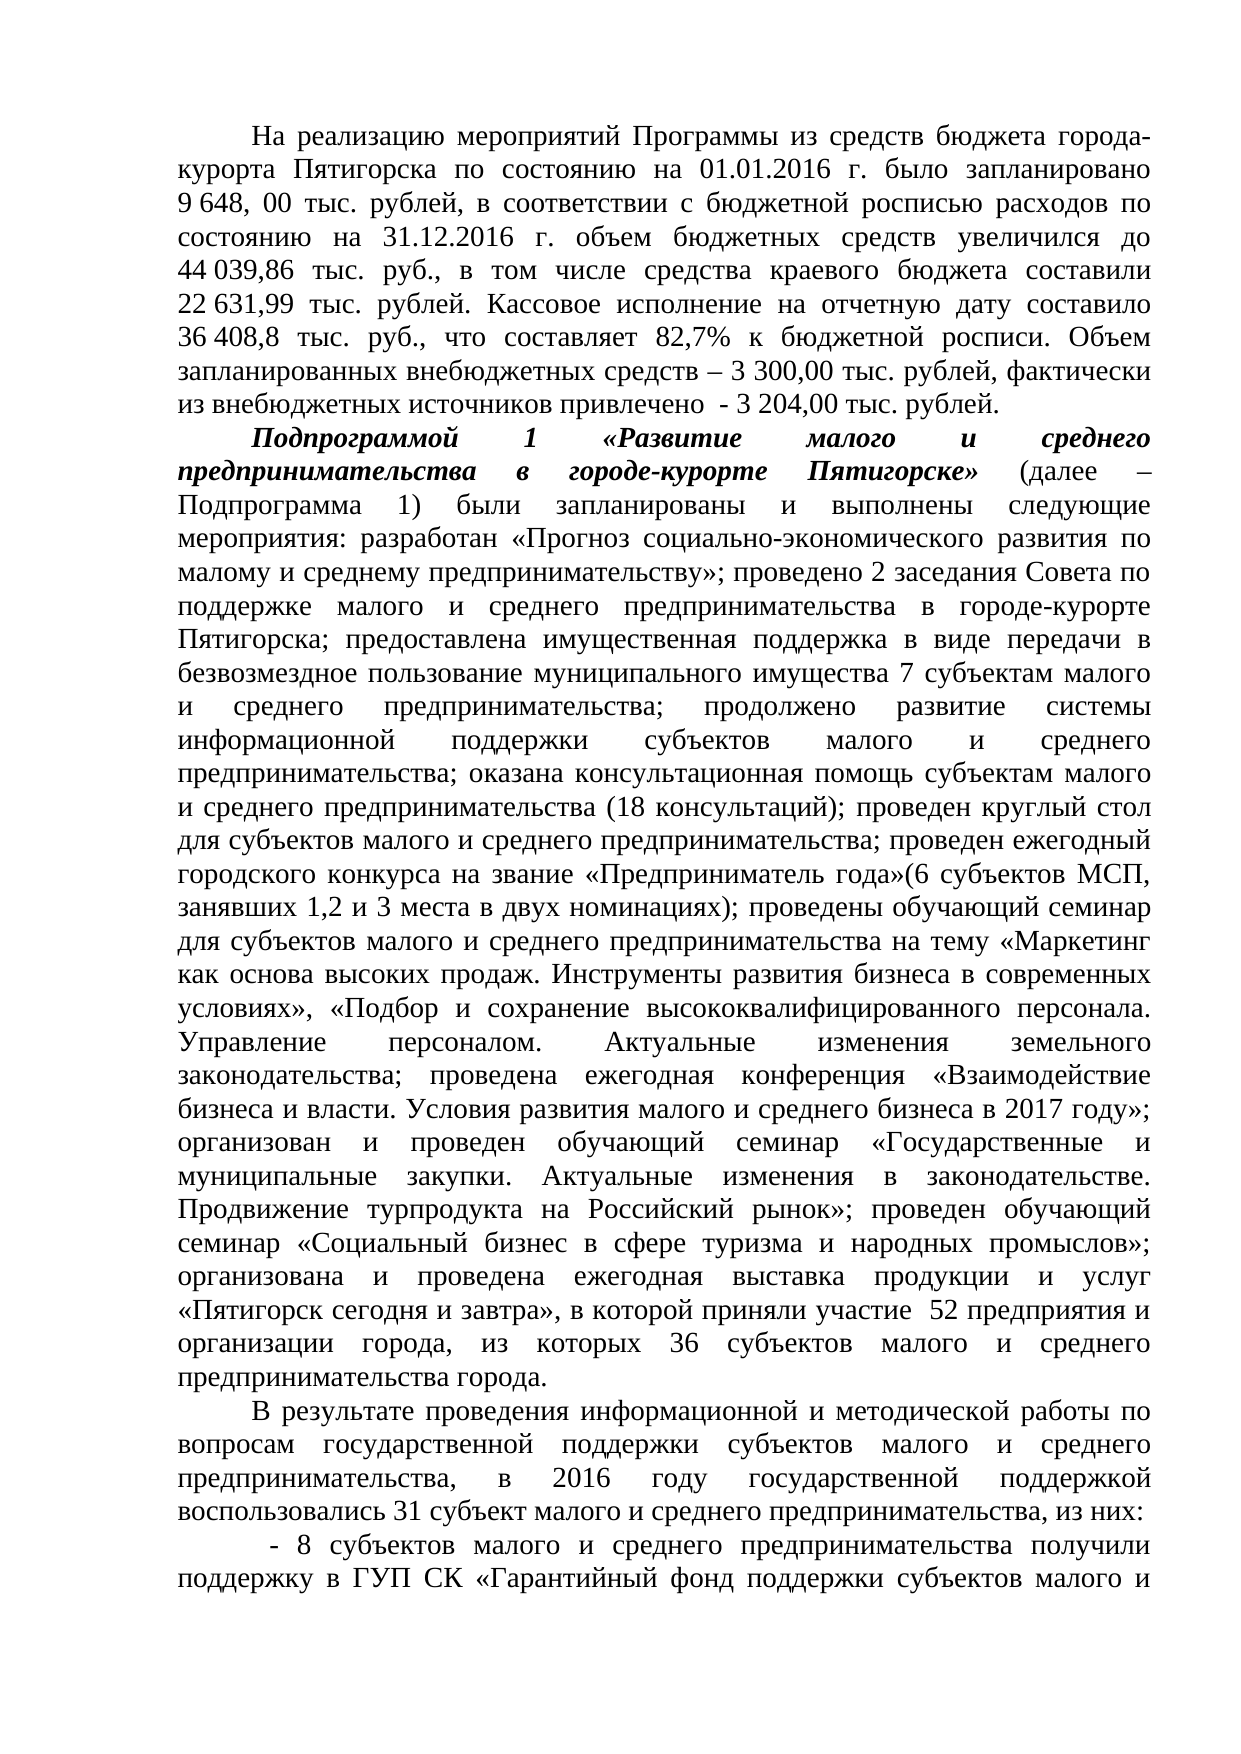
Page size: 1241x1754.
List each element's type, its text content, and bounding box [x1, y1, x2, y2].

list На реализацию мероприятий Программы из средств бюджета города-курорта Пятигорска по состоянию на 01.01.2016 г. было запланировано 9 648, 00 тыс. рублей, в соответствии с бюджетной росписью расходов по состоянию на 31.12.2016 г. объем бюджетных средств увеличился до 44 039,86 тыс. руб., в том числе средства краевого бюджета составили 22 631,99 тыс. рублей. Кассовое исполнение на отчетную дату составило 36 408,8 тыс. руб., что составляет 82,7% к бюджетной росписи. Объем запланированных внебюджетных средств – 3 300,00 тыс. рублей, фактически из внебюджетных источников привлечено - 3 204,00 тыс. рублей. [177, 118, 1152, 420]
text В результате проведения информационной и методической работы по вопросам государственной поддержки субъектов малого и среднего предпринимательства, в 2016 году государственной поддержкой воспользовались 31 субъект малого и среднего предпринимательства, из них: [177, 1393, 1152, 1527]
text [177, 1527, 1152, 1594]
list Подпрограммой 1 «Развитие малого и среднего предпринимательства в городе-курорте Пятигорске» (далее – Подпрограмма 1) были запланированы и выполнены следующие мероприятия: разработан «Прогноз социально-экономического развития по малому и среднему предпринимательству»; проведено 2 заседания Совета по поддержке малого и среднего предпринимательства в городе-курорте Пятигорска; предоставлена имущественная поддержка в виде передачи в безвозмездное пользование муниципального имущества 7 субъектам малого и среднего предпринимательства; продолжено развитие системы информационной поддержки субъектов малого и среднего предпринимательства; оказана консультационная помощь субъектам малого и среднего предпринимательства (18 консультаций); проведен круглый стол для субъектов малого и среднего предпринимательства; проведен ежегодный городского конкурса на звание «Предприниматель года»(6 субъектов МСП, занявших 1,2 и 3 места в двух номинациях); проведены обучающий семинар для субъектов малого и среднего предпринимательства на тему «Маркетинг как основа высоких продаж. Инструменты развития бизнеса в современных условиях», «Подбор и сохранение высококвалифицированного персонала. Управление персоналом. Актуальные изменения земельного законодательства; проведена ежегодная конференция «Взаимодействие бизнеса и власти. Условия развития малого и среднего бизнеса в 2017 году»; организован и проведен обучающий семинар «Государственные и муниципальные закупки. Актуальные изменения в законодательстве. Продвижение турпродукта на Российский рынок»; проведен обучающий семинар «Социальный бизнес в сфере туризма и народных промыслов»; организована и проведена ежегодная выставка продукции и услуг «Пятигорск сегодня и завтра», в которой приняли участие 52 предприятия и организации города, из которых 36 субъектов малого и среднего предпринимательства города. [177, 420, 1152, 1393]
